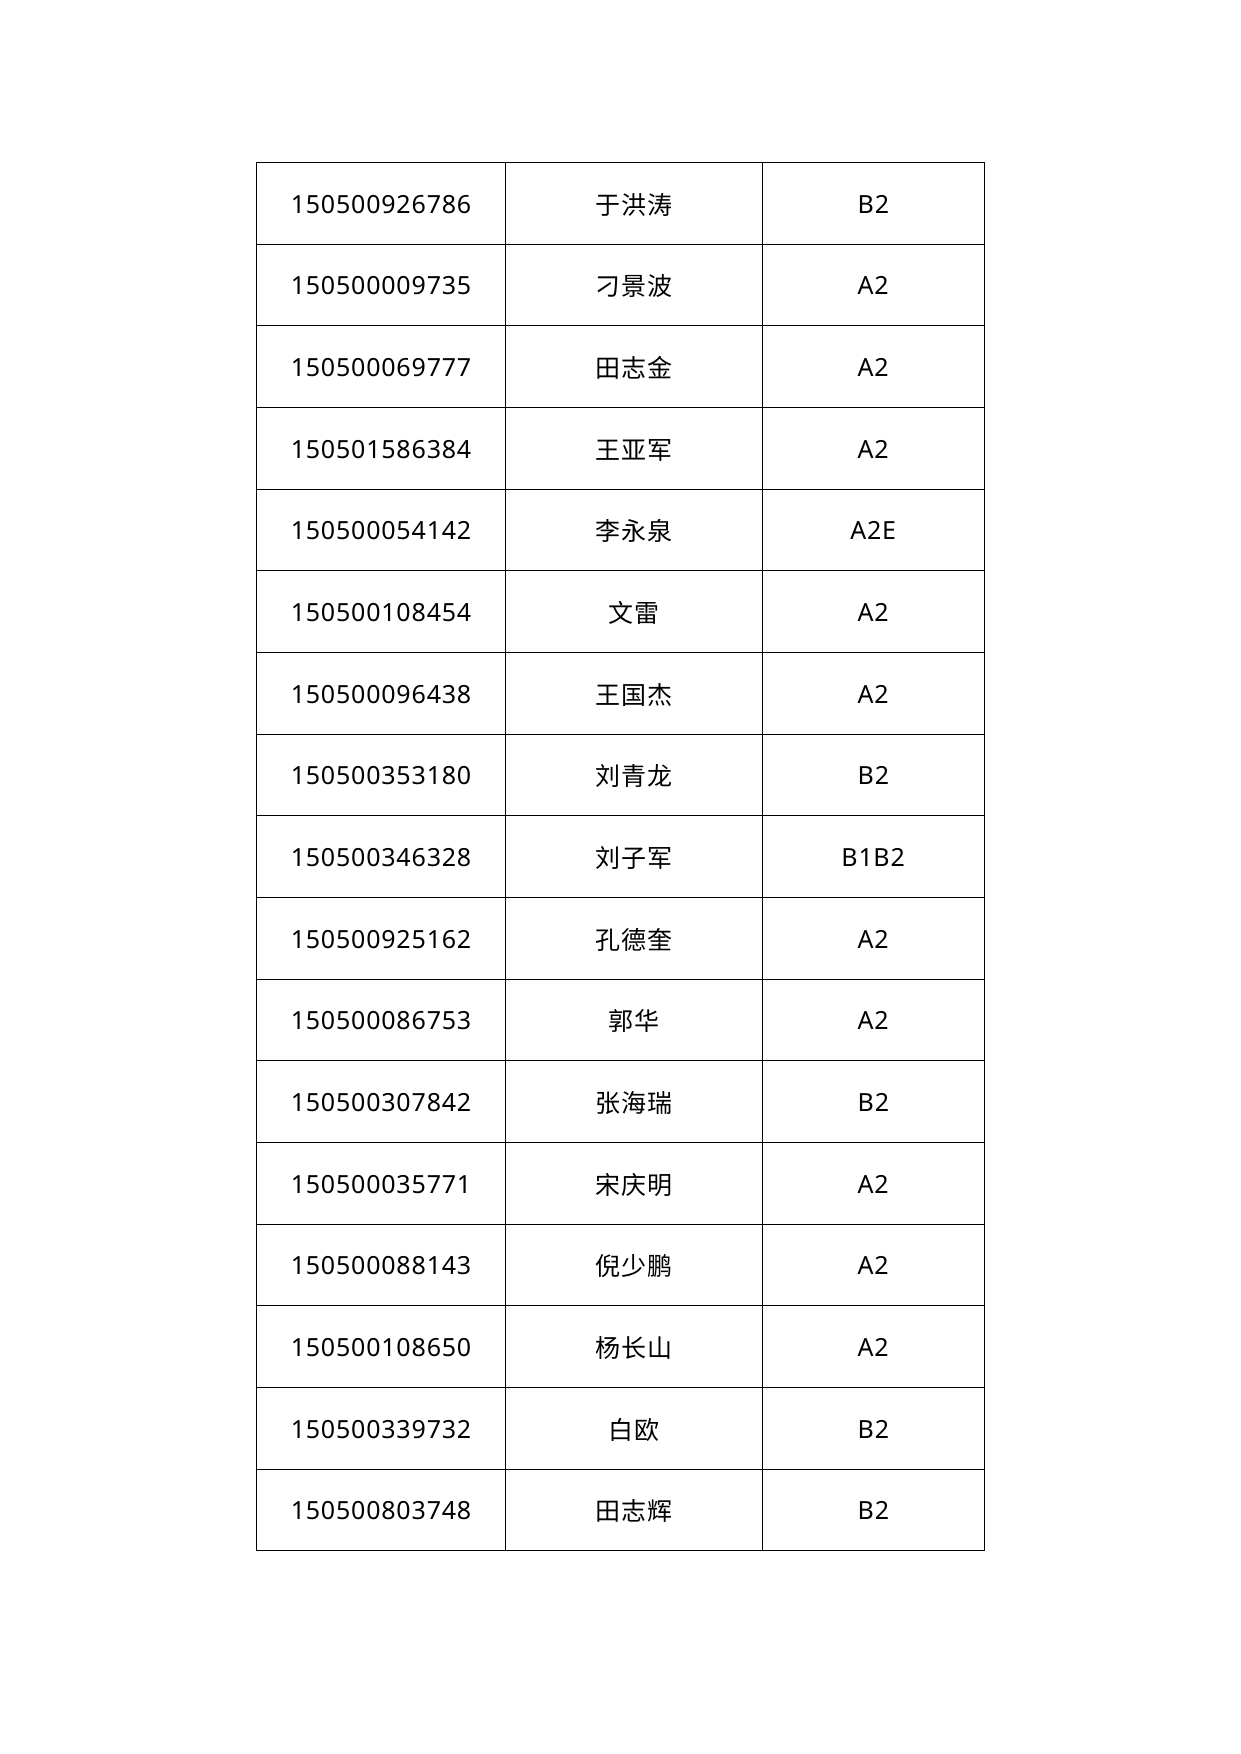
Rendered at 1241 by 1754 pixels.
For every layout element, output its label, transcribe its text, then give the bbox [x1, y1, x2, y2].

table_cell B2 [763, 1470, 984, 1550]
table_cell 150500925162 [257, 898, 505, 979]
table_cell B2 [763, 735, 984, 815]
table_cell 白欧 [506, 1388, 762, 1469]
table_cell A2 [763, 1225, 984, 1305]
table_cell 郭华 [506, 980, 762, 1060]
table_cell A2 [763, 245, 984, 325]
table_cell 倪少鹏 [506, 1225, 762, 1305]
table_cell B1B2 [763, 816, 984, 897]
table_cell 150500108454 [257, 571, 505, 652]
table_cell A2 [763, 980, 984, 1060]
table_cell 刘子军 [506, 816, 762, 897]
table_cell 150501586384 [257, 408, 505, 489]
table_cell A2E [763, 490, 984, 570]
table_cell 150500009735 [257, 245, 505, 325]
table_cell 刘青龙 [506, 735, 762, 815]
table_cell 150500346328 [257, 816, 505, 897]
table_cell A2 [763, 1306, 984, 1387]
table_cell 150500035771 [257, 1143, 505, 1224]
table_cell 于洪涛 [506, 163, 762, 244]
table_cell B2 [763, 1388, 984, 1469]
table_cell A2 [763, 571, 984, 652]
table_cell 150500069777 [257, 326, 505, 407]
table_cell 150500339732 [257, 1388, 505, 1469]
table_cell 宋庆明 [506, 1143, 762, 1224]
table_cell 150500054142 [257, 490, 505, 570]
table_cell 150500086753 [257, 980, 505, 1060]
table_cell 文雷 [506, 571, 762, 652]
table_cell 田志辉 [506, 1470, 762, 1550]
table_cell 150500926786 [257, 163, 505, 244]
table_cell 杨长山 [506, 1306, 762, 1387]
table_cell 王亚军 [506, 408, 762, 489]
table_cell 刁景波 [506, 245, 762, 325]
table_cell 150500307842 [257, 1061, 505, 1142]
table_cell 150500803748 [257, 1470, 505, 1550]
table_cell 田志金 [506, 326, 762, 407]
table_cell 150500096438 [257, 653, 505, 734]
table_cell A2 [763, 898, 984, 979]
table_cell B2 [763, 1061, 984, 1142]
table_cell 150500353180 [257, 735, 505, 815]
table_cell A2 [763, 326, 984, 407]
table_cell A2 [763, 653, 984, 734]
table_cell 150500108650 [257, 1306, 505, 1387]
table_cell A2 [763, 1143, 984, 1224]
table_cell A2 [763, 408, 984, 489]
table_cell 孔德奎 [506, 898, 762, 979]
table_cell 张海瑞 [506, 1061, 762, 1142]
table_cell B2 [763, 163, 984, 244]
table_cell 150500088143 [257, 1225, 505, 1305]
table_cell 王国杰 [506, 653, 762, 734]
table_cell 李永泉 [506, 490, 762, 570]
